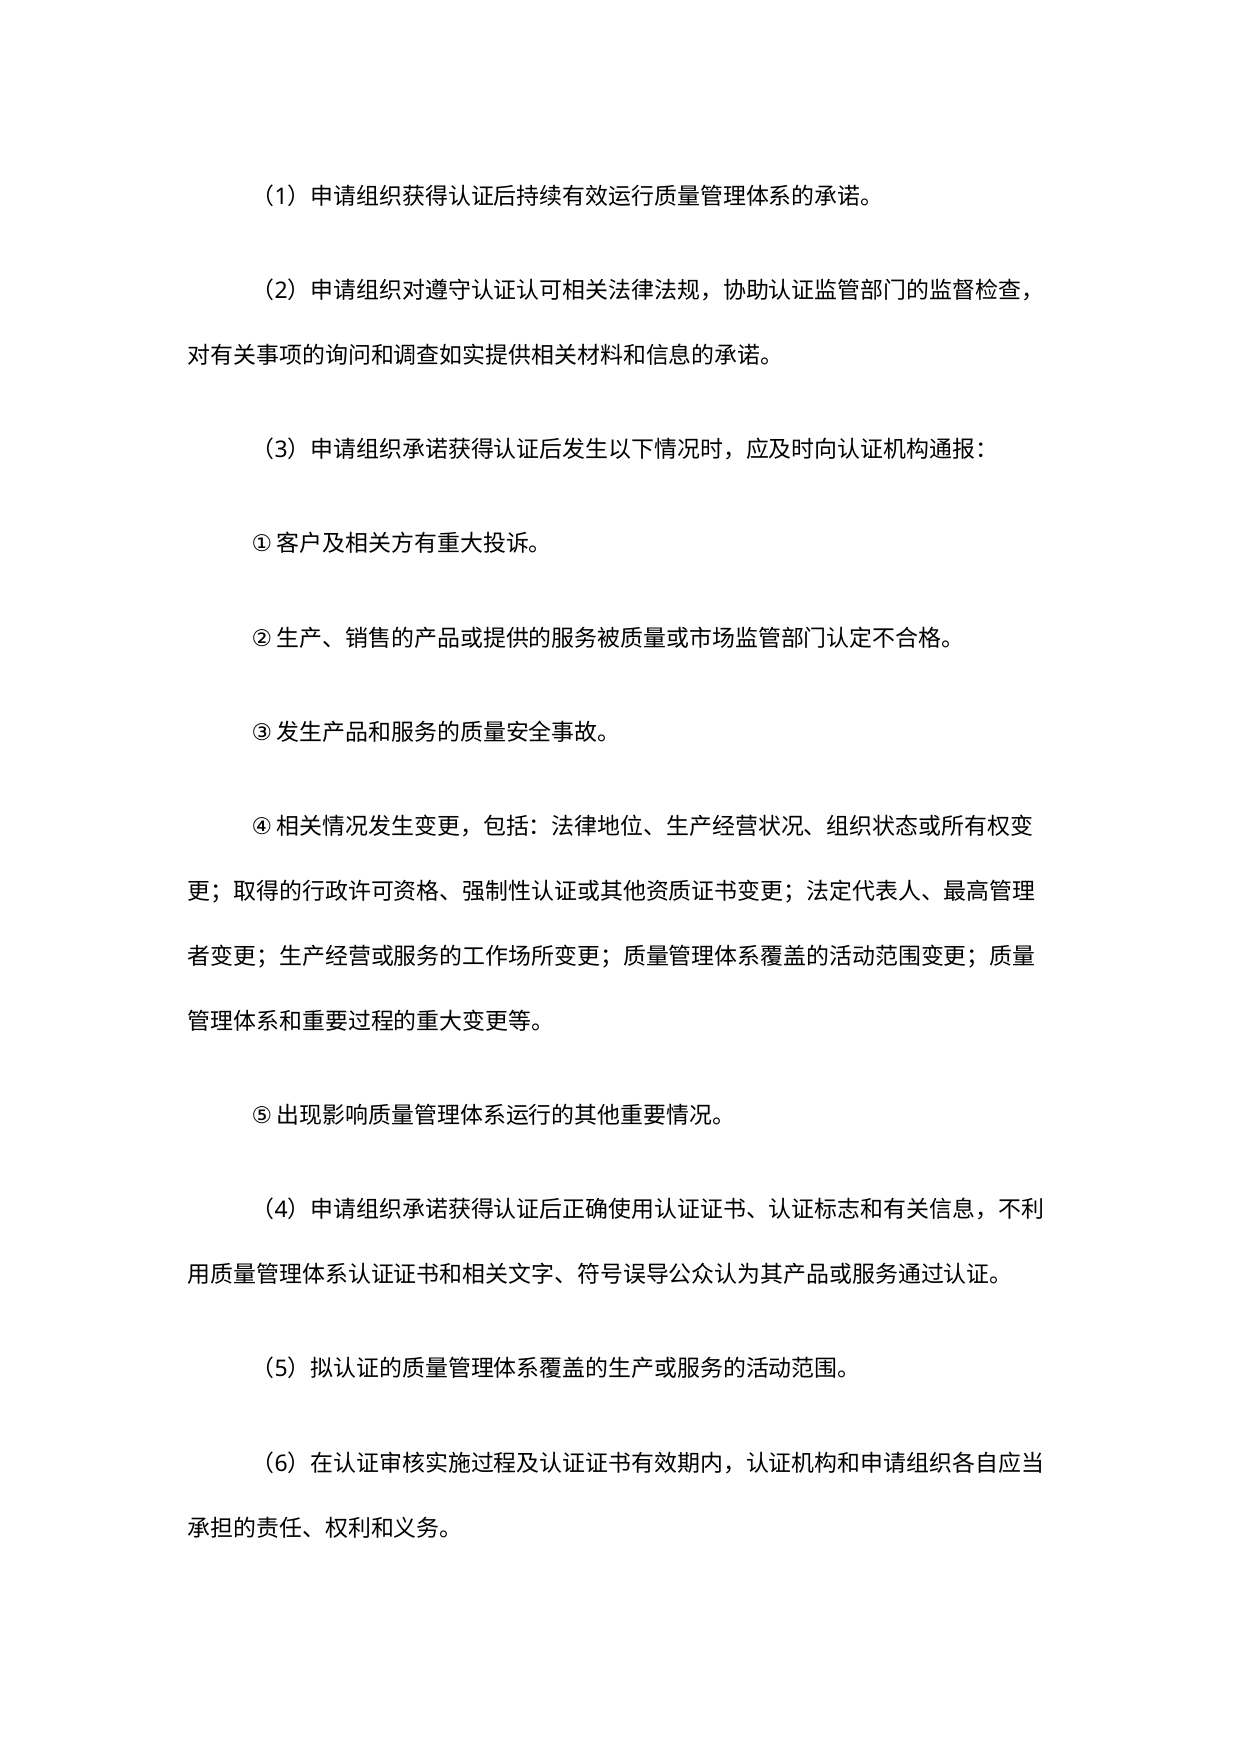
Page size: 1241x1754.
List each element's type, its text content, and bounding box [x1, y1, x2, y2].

text （1）申请组织获得认证后持续有效运行质量管理体系的承诺。 [187, 162, 1053, 227]
text （3）申请组织承诺获得认证后发生以下情况时，应及时向认证机构通报： [187, 415, 1053, 480]
text （2）申请组织对遵守认证认可相关法律法规，协助认证监管部门的监督检查，对有关事项的询问和调查如实提供相关材料和信息的承诺。 [187, 256, 1053, 386]
text ②生产、销售的产品或提供的服务被质量或市场监管部门认定不合格。 [187, 604, 1053, 669]
text （4）申请组织承诺获得认证后正确使用认证证书、认证标志和有关信息，不利用质量管理体系认证证书和相关文字、符号误导公众认为其产品或服务通过认证。 [187, 1175, 1053, 1305]
text ③发生产品和服务的质量安全事故。 [187, 698, 1053, 763]
text （5）拟认证的质量管理体系覆盖的生产或服务的活动范围。 [187, 1334, 1053, 1399]
text （6）在认证审核实施过程及认证证书有效期内，认证机构和申请组织各自应当承担的责任、权利和义务。 [187, 1429, 1053, 1559]
text ④相关情况发生变更，包括：法律地位、生产经营状况、组织状态或所有权变更；取得的行政许可资格、强制性认证或其他资质证书变更；法定代表人、最高管理者变更；生产经营或服务的工作场所变更；质量管理体系覆盖的活动范围变更；质量管理体系和重要过程的重大变更等。 [187, 792, 1053, 1052]
text ①客户及相关方有重大投诉。 [187, 509, 1053, 574]
text ⑤出现影响质量管理体系运行的其他重要情况。 [187, 1081, 1053, 1146]
